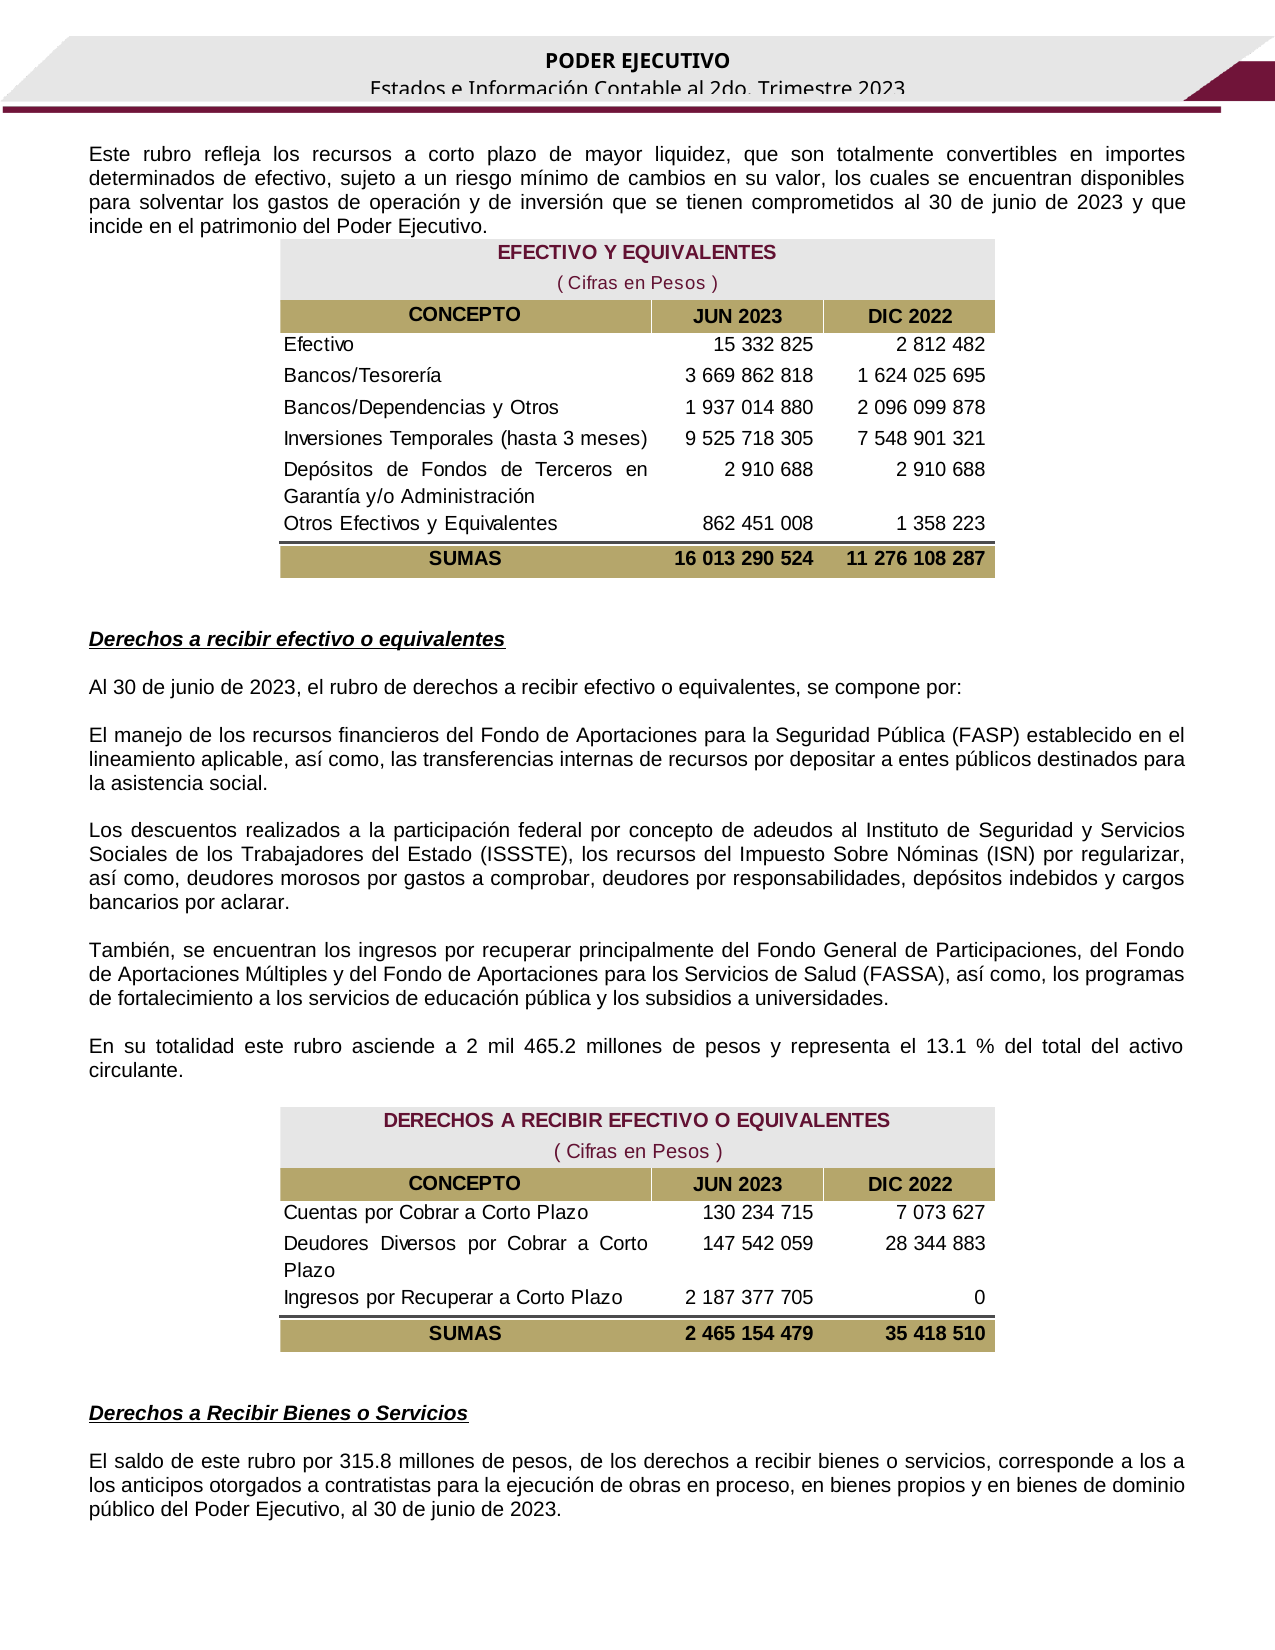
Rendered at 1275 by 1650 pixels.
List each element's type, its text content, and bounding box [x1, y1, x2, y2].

text Los descuentos realizados a la participación federal por concepto de adeudos al Instituto de Seguridad y Servicios Sociales de los Trabajadores del Estado (ISSSTE), los recursos del Impuesto Sobre Nóminas (ISN) por regularizar, así como, deudores morosos por gastos a comprobar, deudores por responsabilidades, depósitos indebidos y cargos bancarios por aclarar. [89, 818, 1186, 914]
picture [0, 36, 1275, 113]
text El manejo de los recursos financieros del Fondo de Aportaciones para la Seguridad Pública (FASP) establecido en el lineamiento aplicable, así como, las transferencias internas de recursos por depositar a entes públicos destinados para la asistencia social. [89, 722, 1186, 794]
text En su totalidad este rubro asciende a 2 mil 465.2 millones de pesos y representa el 13.1 % del total del activo circulante. [89, 1034, 1186, 1082]
text Al 30 de junio de 2023, el rubro de derechos a recibir efectivo o equivalentes, se compone por: [89, 674, 1186, 698]
text Derechos a Recibir Bienes o Servicios [89, 1401, 1186, 1425]
text Este rubro refleja los recursos a corto plazo de mayor liquidez, que son totalmente convertibles en importes determinados de efectivo, sujeto a un riesgo mínimo de cambios en su valor, los cuales se encuentran disponibles para solventar los gastos de operación y de inversión que se tienen comprometidos al 30 de junio de 2023 y que incide en el patrimonio del Poder Ejecutivo. [89, 142, 1186, 238]
text También, se encuentran los ingresos por recuperar principalmente del Fondo General de Participaciones, del Fondo de Aportaciones Múltiples y del Fondo de Aportaciones para los Servicios de Salud (FASSA), así como, los programas de fortalecimiento a los servicios de educación pública y los subsidios a universidades. [89, 938, 1186, 1010]
text El saldo de este rubro por 315.8 millones de pesos, de los derechos a recibir bienes o servicios, corresponde a los a los anticipos otorgados a contratistas para la ejecución de obras en proceso, en bienes propios y en bienes de dominio público del Poder Ejecutivo, al 30 de junio de 2023. [89, 1449, 1186, 1521]
text Derechos a recibir efectivo o equivalentes [89, 627, 1186, 651]
